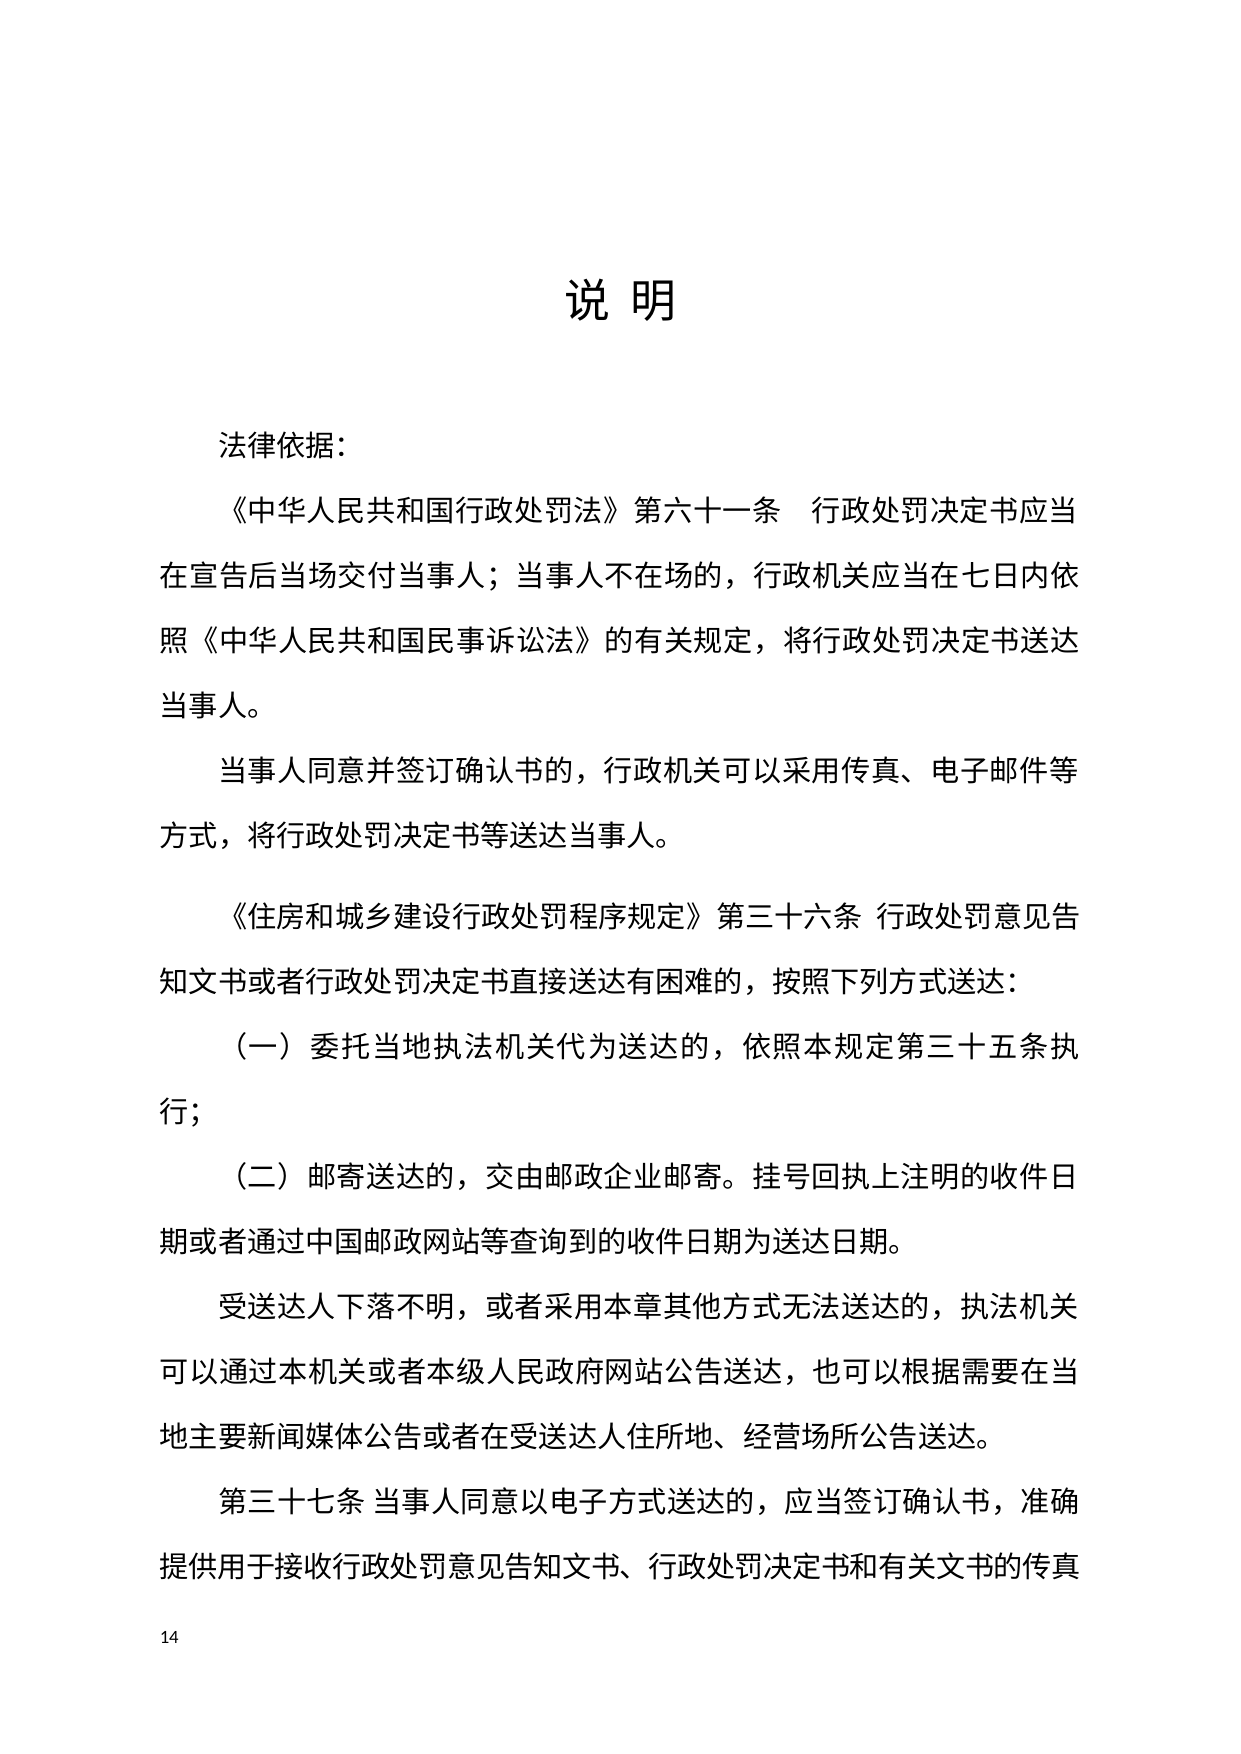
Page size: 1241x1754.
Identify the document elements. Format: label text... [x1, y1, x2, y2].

text 说 明 [159, 248, 1081, 346]
text 法律依据： [159, 411, 1081, 476]
text （二）邮寄送达的，交由邮政企业邮寄。挂号回执上注明的收件日期或者通过中国邮政网站等查询到的收件日期为送达日期。 [159, 1142, 1081, 1272]
text 《住房和城乡建设行政处罚程序规定》第三十六条 行政处罚意见告知文书或者行政处罚决定书直接送达有困难的，按照下列方式送达： [159, 882, 1081, 1012]
text 当事人同意并签订确认书的，行政机关可以采用传真、电子邮件等方式，将行政处罚决定书等送达当事人。 [159, 736, 1081, 866]
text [159, 1467, 1081, 1597]
text 受送达人下落不明，或者采用本章其他方式无法送达的，执法机关可以通过本机关或者本级人民政府网站公告送达，也可以根据需要在当地主要新闻媒体公告或者在受送达人住所地、经营场所公告送达。 [159, 1272, 1081, 1467]
text （一）委托当地执法机关代为送达的，依照本规定第三十五条执行； [159, 1012, 1081, 1142]
text 《中华人民共和国行政处罚法》第六十一条 行政处罚决定书应当在宣告后当场交付当事人；当事人不在场的，行政机关应当在七日内依照《中华人民共和国民事诉讼法》的有关规定，将行政处罚决定书送达当事人。 [159, 476, 1081, 736]
